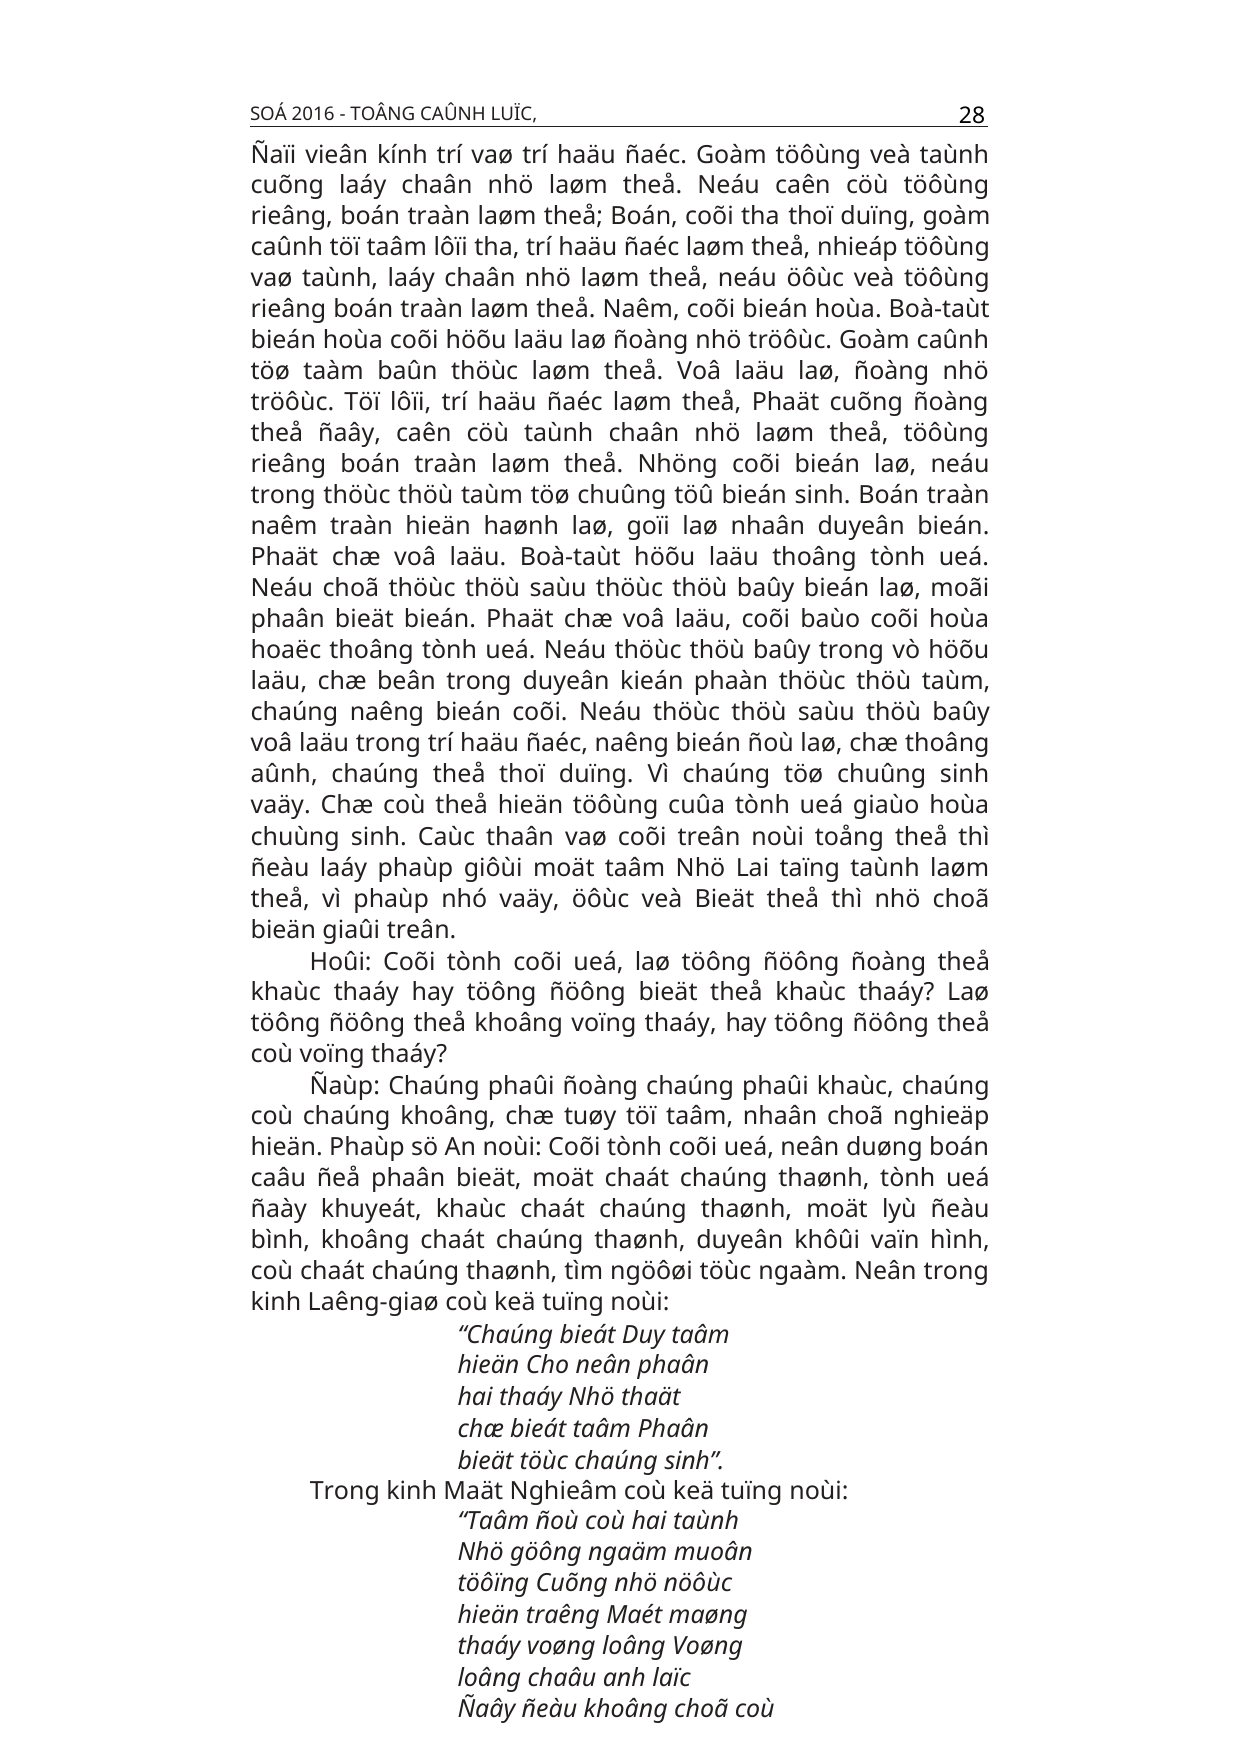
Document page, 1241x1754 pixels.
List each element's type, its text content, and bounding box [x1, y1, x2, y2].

text “Chaúng bieát Duy taâm hieän Cho neân phaân hai thaáy Nhö thaät chæ bieát taâm Phaân bieät töùc chaúng sinh”. [457, 1318, 732, 1476]
text Ñaïi vieân kính trí vaø trí haäu ñaéc. Goàm töôùng veà taùnh cuõng laáy chaân nhö laøm theå. Neáu caên cöù töôùng rieâng, boán traàn laøm theå; Boán, coõi tha thoï duïng, goàm caûnh töï taâm lôïi tha, trí haäu ñaéc laøm theå, nhieáp töôùng vaø taùnh, laáy chaân nhö laøm theå, neáu öôùc veà töôùng rieâng boán traàn laøm theå. Naêm, coõi bieán hoùa. Boà-taùt bieán hoùa coõi höõu laäu laø ñoàng nhö tröôùc. Goàm caûnh töø taàm baûn thöùc laøm theå. Voâ laäu laø, ñoàng nhö tröôùc. Töï lôïi, trí haäu ñaéc laøm theå, Phaät cuõng ñoàng theå ñaây, caên cöù taùnh chaân nhö laøm theå, töôùng rieâng boán traàn laøm theå. Nhöng coõi bieán laø, neáu trong thöùc thöù taùm töø chuûng töû bieán sinh. Boán traàn naêm traàn hieän haønh laø, goïi laø nhaân duyeân bieán. Phaät chæ voâ laäu. Boà-taùt höõu laäu thoâng tònh ueá. Neáu choã thöùc thöù saùu thöùc thöù baûy bieán laø, moãi phaân bieät bieán. Phaät chæ voâ laäu, coõi baùo coõi hoùa hoaëc thoâng tònh ueá. Neáu thöùc thöù baûy trong vò höõu laäu, chæ beân trong duyeân kieán phaàn thöùc thöù taùm, chaúng naêng bieán coõi. Neáu thöùc thöù saùu thöù baûy voâ laäu trong trí haäu ñaéc, naêng bieán ñoù laø, chæ thoâng aûnh, chaúng theå thoï duïng. Vì chaúng töø chuûng sinh vaäy. Chæ coù theå hieän töôùng cuûa tònh ueá giaùo hoùa chuùng sinh. Caùc thaân vaø coõi treân noùi toång theå thì ñeàu laáy phaùp giôùi moät taâm Nhö Lai taïng taùnh laøm theå, vì phaùp nhó vaäy, öôùc veà Bieät theå thì nhö choã bieän giaûi treân. [250, 138, 990, 945]
text Ñaây ñeàu khoâng choã coù [457, 1694, 1092, 1724]
text “Taâm ñoù coù hai taùnh [457, 1505, 1092, 1535]
text Nhö göông ngaäm muoân töôïng Cuõng nhö nöôùc hieän traêng Maét maøng thaáy voøng loâng Voøng loâng chaâu anh laïc [457, 1535, 761, 1694]
text Hoûi: Coõi tònh coõi ueá, laø töông ñöông ñoàng theå khaùc thaáy hay töông ñöông bieät theå khaùc thaáy? Laø töông ñöông theå khoâng voïng thaáy, hay töông ñöông theå coù voïng thaáy? [250, 945, 990, 1069]
text Ñaùp: Chaúng phaûi ñoàng chaúng phaûi khaùc, chaúng coù chaúng khoâng, chæ tuøy töï taâm, nhaân choã nghieäp hieän. Phaùp sö An noùi: Coõi tònh coõi ueá, neân duøng boán caâu ñeå phaân bieät, moät chaát chaúng thaønh, tònh ueá ñaày khuyeát, khaùc chaát chaúng thaønh, moät lyù ñeàu bình, khoâng chaát chaúng thaønh, duyeân khôûi vaïn hình, coù chaát chaúng thaønh, tìm ngöôøi töùc ngaàm. Neân trong kinh Laêng-giaø coù keä tuïng noùi: [250, 1069, 990, 1318]
text Trong kinh Maät Nghieâm coù keä tuïng noùi: [309, 1476, 1092, 1505]
